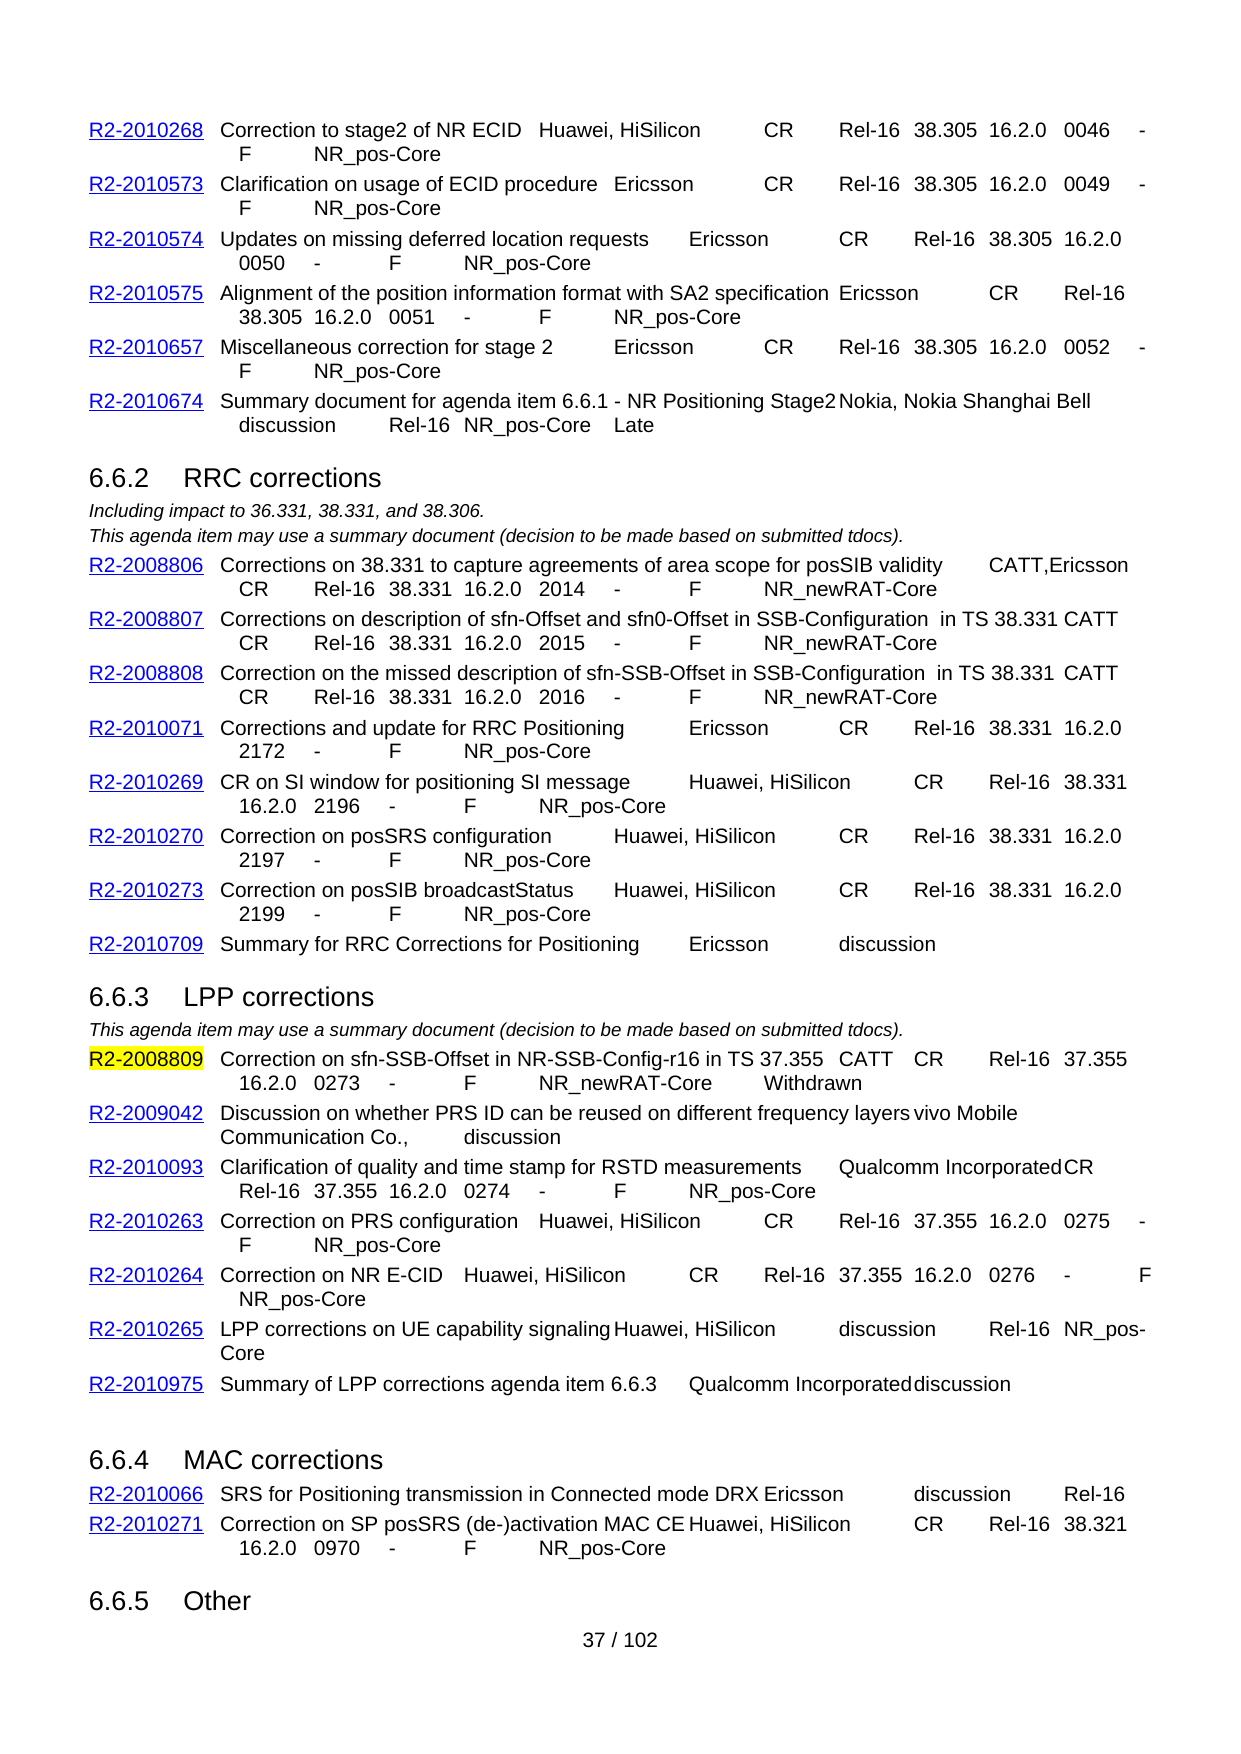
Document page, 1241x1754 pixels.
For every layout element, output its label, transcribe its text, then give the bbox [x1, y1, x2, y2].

subtitle 6.6.2 RRC corrections [89, 462, 1152, 493]
title R2-2010575 Alignment of the position information format with SA2 specification Ericsson CR Rel-16 38.305 16.2.0 0051 - F NR_pos-Core [89, 281, 1152, 328]
title R2-2010975 Summary of LPP corrections agenda item 6.6.3 Qualcomm Incorporated discussion [89, 1371, 1152, 1395]
title R2-2010271 Correction on SP posSRS (de-)activation MAC CE Huawei, HiSilicon CR Rel-16 38.321 16.2.0 0970 - F NR_pos-Core [89, 1512, 1152, 1560]
title R2-2010657 Miscellaneous correction for stage 2 Ericsson CR Rel-16 38.305 16.2.0 0052 - F NR_pos-Core [89, 335, 1152, 383]
title R2-2010269 CR on SI window for positioning SI message Huawei, HiSilicon CR Rel-16 38.331 16.2.0 2196 - F NR_pos-Core [89, 769, 1152, 817]
title R2-2010265 LPP corrections on UE capability signaling Huawei, HiSilicon discussion Rel-16 NR_pos-Core [89, 1317, 1152, 1365]
title R2-2010674 Summary document for agenda item 6.6.1 - NR Positioning Stage2 Nokia, Nokia Shanghai Bell discussion Rel-16 NR_pos-Core Late [89, 389, 1152, 437]
title R2-2010709 Summary for RRC Corrections for Positioning Ericsson discussion [89, 932, 1152, 956]
title R2-2010263 Correction on PRS configuration Huawei, HiSilicon CR Rel-16 37.355 16.2.0 0275 - F NR_pos-Core [89, 1209, 1152, 1257]
title R2-2010574 Updates on missing deferred location requests Ericsson CR Rel-16 38.305 16.2.0 0050 - F NR_pos-Core [89, 226, 1152, 274]
title R2-2008808 Correction on the missed description of sfn-SSB-Offset in SSB-Configuration in TS 38.331 CATT CR Rel-16 38.331 16.2.0 2016 - F NR_newRAT-Core [89, 661, 1152, 709]
title R2-2010066 SRS for Positioning transmission in Connected mode DRX Ericsson discussion Rel-16 [89, 1482, 1152, 1506]
title R2-2008809 Correction on sfn-SSB-Offset in NR-SSB-Config-r16 in TS 37.355 CATT CR Rel-16 37.355 16.2.0 0273 - F NR_newRAT-Core Withdrawn [89, 1046, 1152, 1094]
title R2-2008807 Corrections on description of sfn-Offset and sfn0-Offset in SSB-Configuration in TS 38.331 CATT CR Rel-16 38.331 16.2.0 2015 - F NR_newRAT-Core [89, 607, 1152, 655]
title R2-2010071 Corrections and update for RRC Positioning Ericsson CR Rel-16 38.331 16.2.0 2172 - F NR_pos-Core [89, 715, 1152, 763]
title R2-2010270 Correction on posSRS configuration Huawei, HiSilicon CR Rel-16 38.331 16.2.0 2197 - F NR_pos-Core [89, 824, 1152, 872]
title R2-2010268 Correction to stage2 of NR ECID Huawei, HiSilicon CR Rel-16 38.305 16.2.0 0046 - F NR_pos-Core [89, 118, 1152, 166]
title R2-2010273 Correction on posSIB broadcastStatus Huawei, HiSilicon CR Rel-16 38.331 16.2.0 2199 - F NR_pos-Core [89, 878, 1152, 926]
title R2-2010264 Correction on NR E-CID Huawei, HiSilicon CR Rel-16 37.355 16.2.0 0276 - F NR_pos-Core [89, 1263, 1152, 1311]
title R2-2008806 Corrections on 38.331 to capture agreements of area scope for posSIB validity CATT,Ericsson CR Rel-16 38.331 16.2.0 2014 - F NR_newRAT-Core [89, 553, 1152, 601]
text Including impact to 36.331, 38.331, and 38.306. [89, 499, 1152, 521]
title R2-2009042 Discussion on whether PRS ID can be reused on different frequency layers vivo Mobile Communication Co., discussion [89, 1101, 1152, 1148]
title R2-2010093 Clarification of quality and time stamp for RSTD measurements Qualcomm Incorporated CR Rel-16 37.355 16.2.0 0274 - F NR_pos-Core [89, 1155, 1152, 1203]
subtitle 6.6.4 MAC corrections [89, 1444, 1152, 1476]
text This agenda item may use a summary document (decision to be made based on submitted tdocs). [89, 1018, 1152, 1040]
text This agenda item may use a summary document (decision to be made based on submitted tdocs). [89, 525, 1152, 547]
subtitle 6.6.3 LPP corrections [89, 981, 1152, 1012]
subtitle 6.6.5 Other [89, 1585, 1152, 1616]
title R2-2010573 Clarification on usage of ECID procedure Ericsson CR Rel-16 38.305 16.2.0 0049 - F NR_pos-Core [89, 172, 1152, 220]
